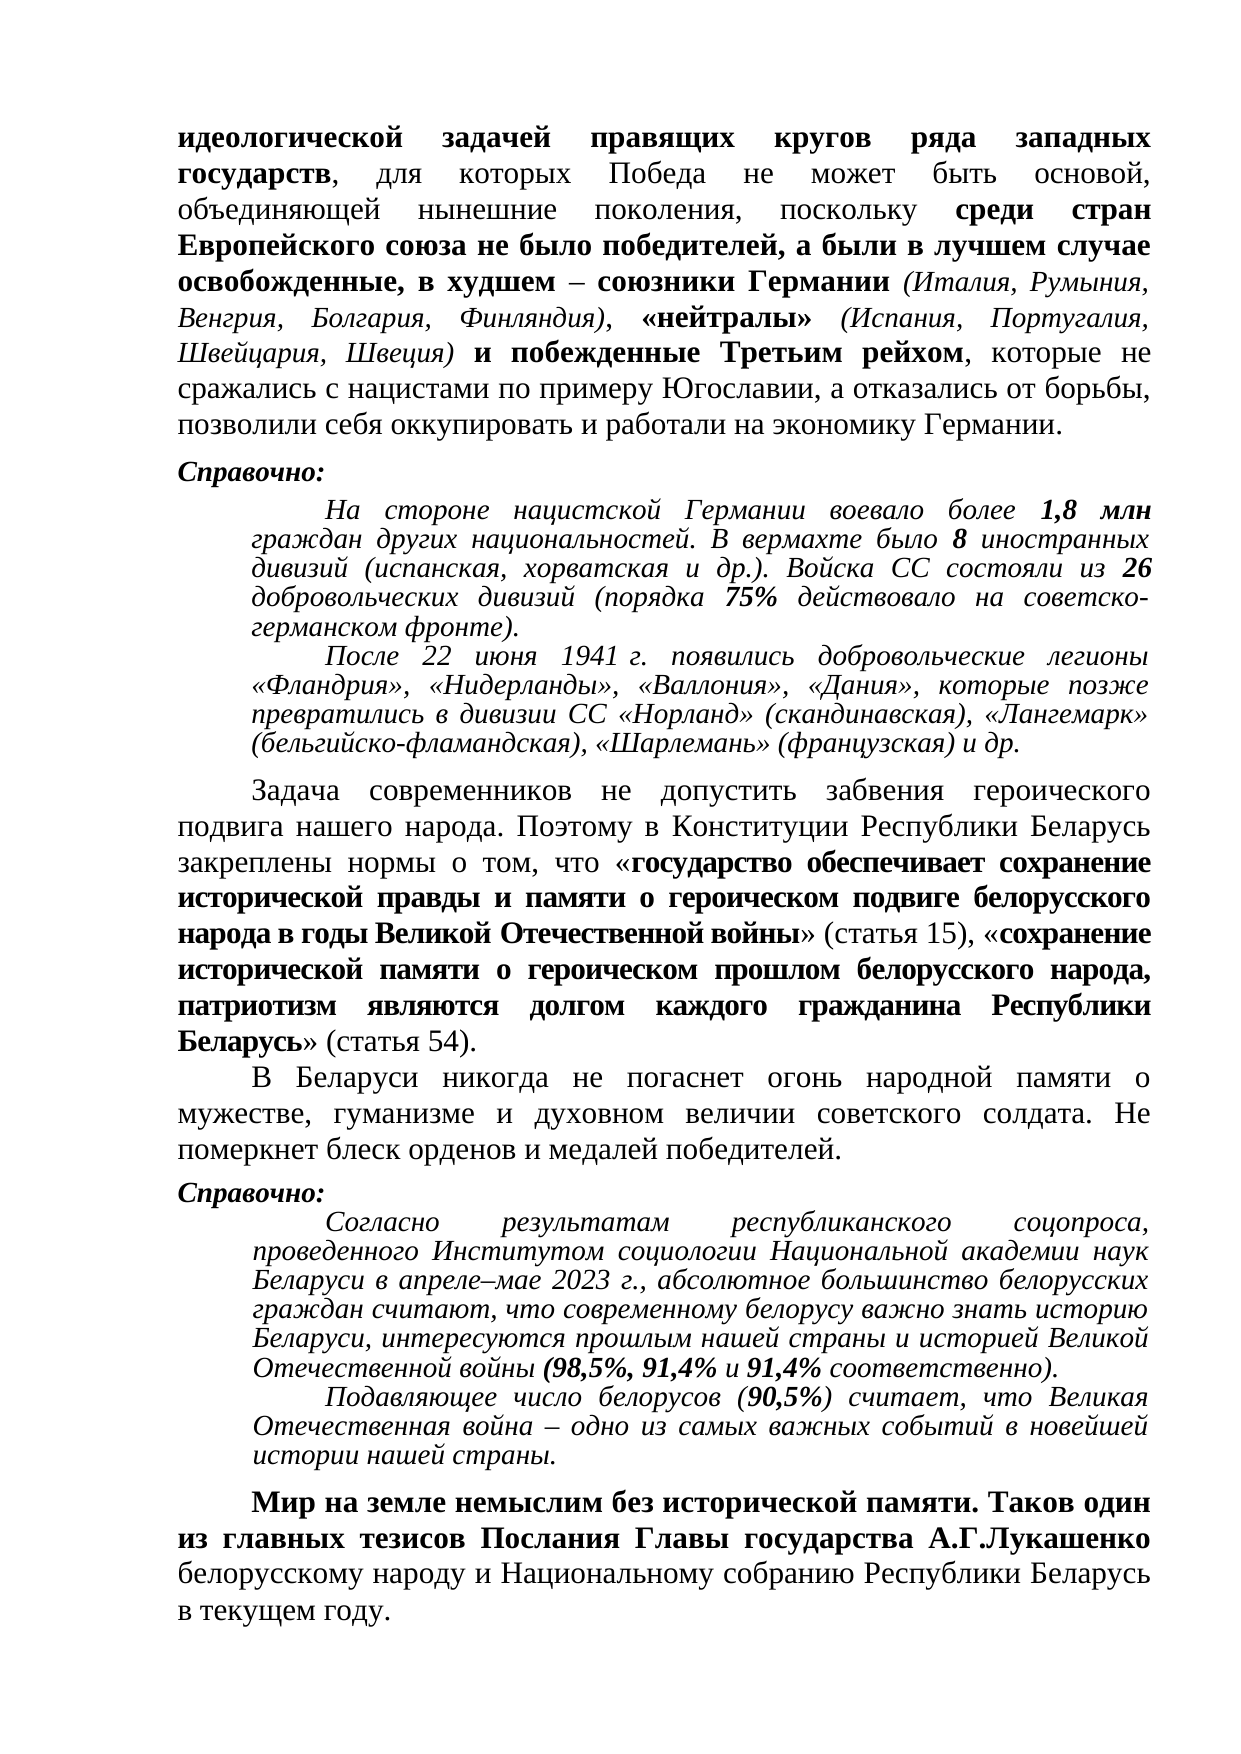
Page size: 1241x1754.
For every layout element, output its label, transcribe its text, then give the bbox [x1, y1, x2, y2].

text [177, 118, 1152, 442]
text На стороне нацистской Германии воевало более 1,8 млн граждан других национальностей. В вермахте было 8 иностранных дивизий (испанская, хорватская и др.). Войска СС состояли из 26 добровольческих дивизий (порядка 75% действовало на советско-германском фронте). [251, 496, 1152, 642]
text После 22 июня 1941 г. появились добровольческие легионы «Фландрия», «Нидерланды», «Валлония», «Дания», которые позже превратились в дивизии СС «Норланд» (скандинавская), «Лангемарк» (бельгийско-фламандская), «Шарлемань» (французская) и др. [251, 642, 1152, 758]
text Справочно: [177, 454, 1152, 488]
text Подавляющее число белорусов (90,5%) считает, что Великая Отечественная война – одно из самых важных событий в новейшей истории нашей страны. [252, 1383, 1152, 1470]
text Согласно результатам республиканского соцопроса, проведенного Институтом социологии Национальной академии наук Беларуси в апреле–мае 2023 г., абсолютное большинство белорусских граждан считают, что современному белорусу важно знать историю Беларуси, интересуются прошлым нашей страны и историей Великой Отечественной войны (98,5%, 91,4% и 91,4% соответственно). [252, 1208, 1152, 1383]
text В Беларуси никогда не погаснет огонь народной памяти о мужестве, гуманизме и духовном величии советского солдата. Не померкнет блеск орденов и медалей победителей. [177, 1058, 1152, 1166]
text Мир на земле немыслим без исторической памяти. Таков один из главных тезисов Послания Главы государства А.Г.Лукашенко белорусскому народу и Национальному собранию Республики Беларусь в текущем году. [177, 1483, 1152, 1627]
text Справочно: [177, 1179, 1152, 1208]
text Задача современников не допустить забвения героического подвига нашего народа. Поэтому в Конституции Республики Беларусь закреплены нормы о том, что «государство обеспечивает сохранение исторической правды и памяти о героическом подвиге белорусского народа в годы Великой Отечественной войны» (статья 15), «сохранение исторической памяти о героическом прошлом белорусского народа, патриотизм являются долгом каждого гражданина Республики Беларусь» (статья 54). [177, 771, 1152, 1058]
